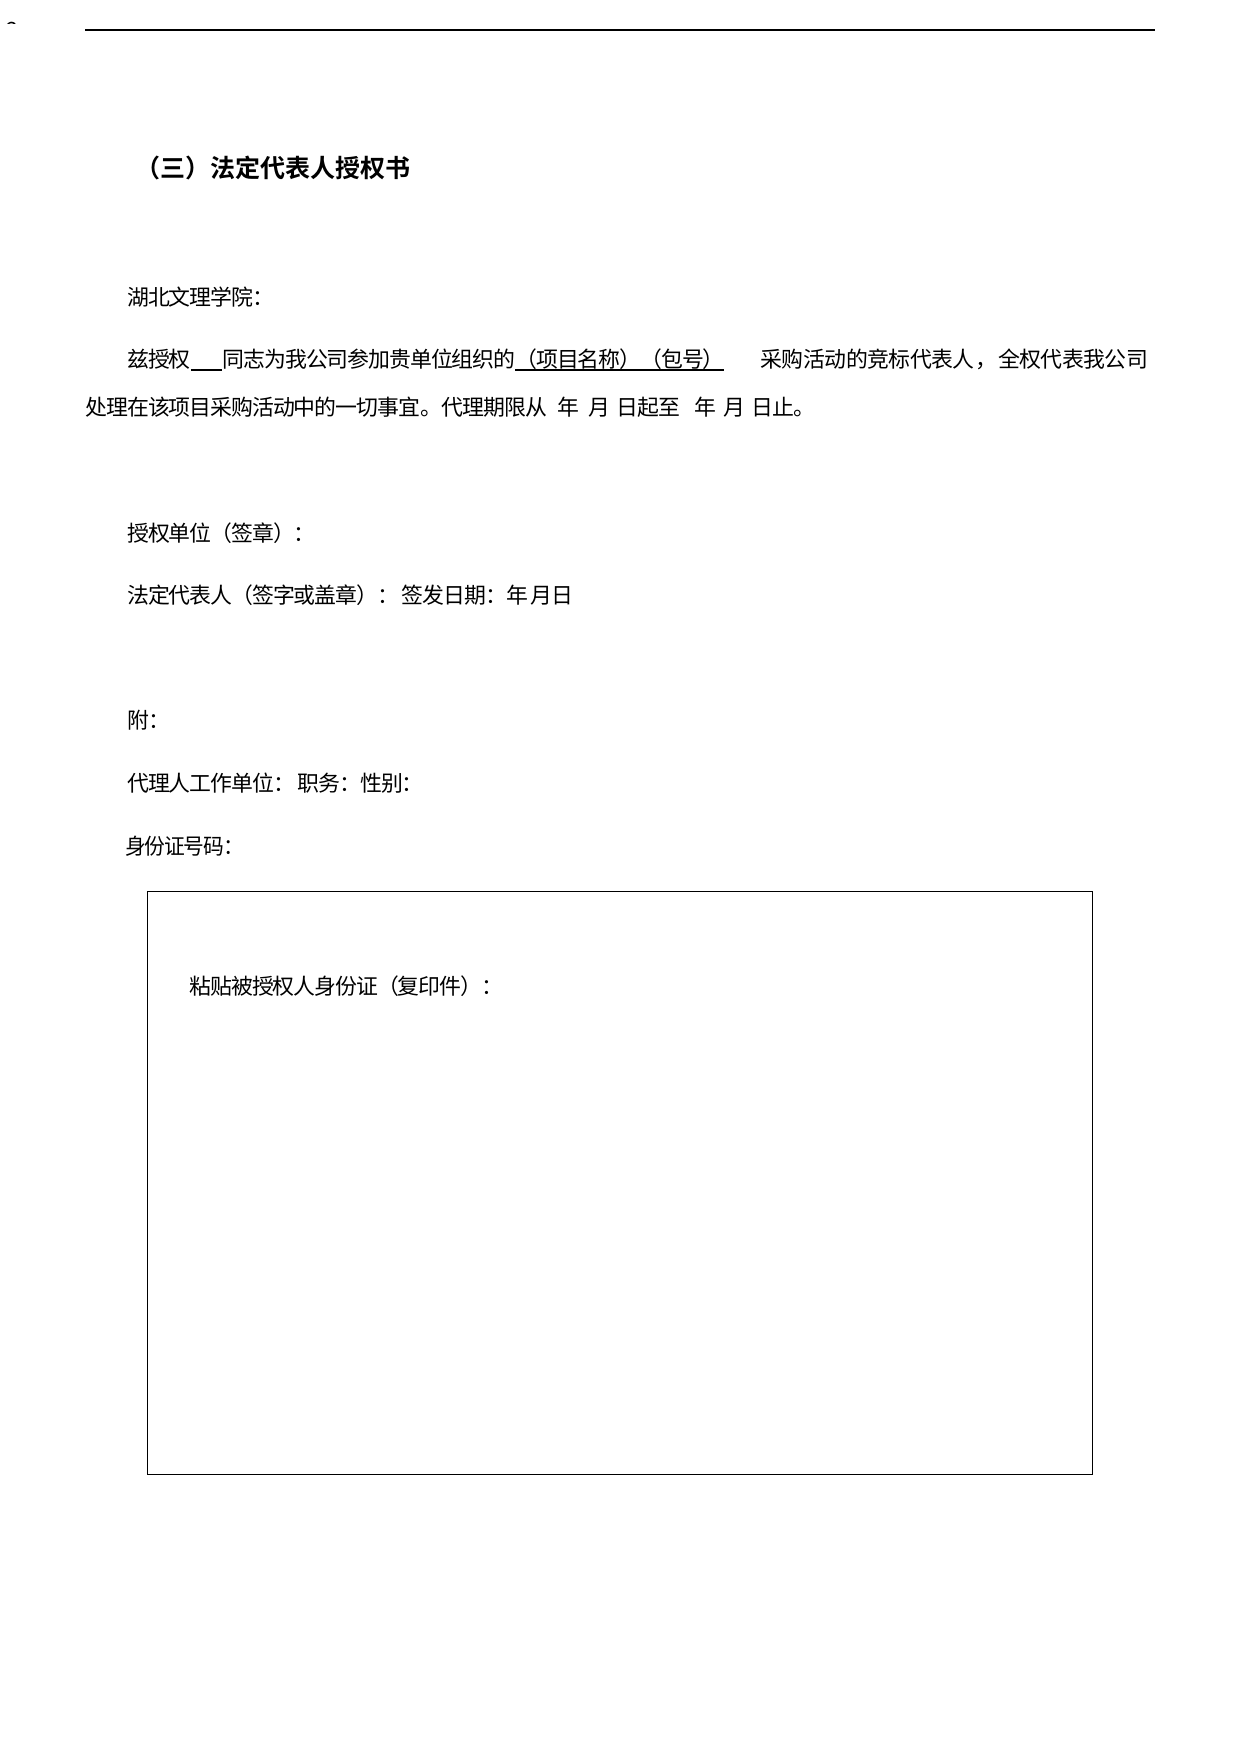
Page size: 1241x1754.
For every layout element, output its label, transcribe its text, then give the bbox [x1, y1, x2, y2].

text 身份证号码： [85, 829, 1148, 860]
text 附： [85, 703, 1148, 735]
text 代理人工作单位： 职务：性别： [85, 766, 1148, 798]
text 法定代表人（签字或盖章）： 签发日期：年 月日 [85, 578, 1148, 610]
text 湖北文理学院： [85, 280, 1148, 311]
text 兹授权 同志为我公司参加贵单位组织的（项目名称）（包号） 采购活动的竞标代表人，全权代表我公司处理在该项目采购活动中的一切事宜。代理期限从 年 月 日起至 年 月 日止。 [85, 342, 1148, 422]
text 授权单位（签章）： [85, 516, 1148, 547]
text （三）法定代表人授权书 [85, 148, 1155, 184]
